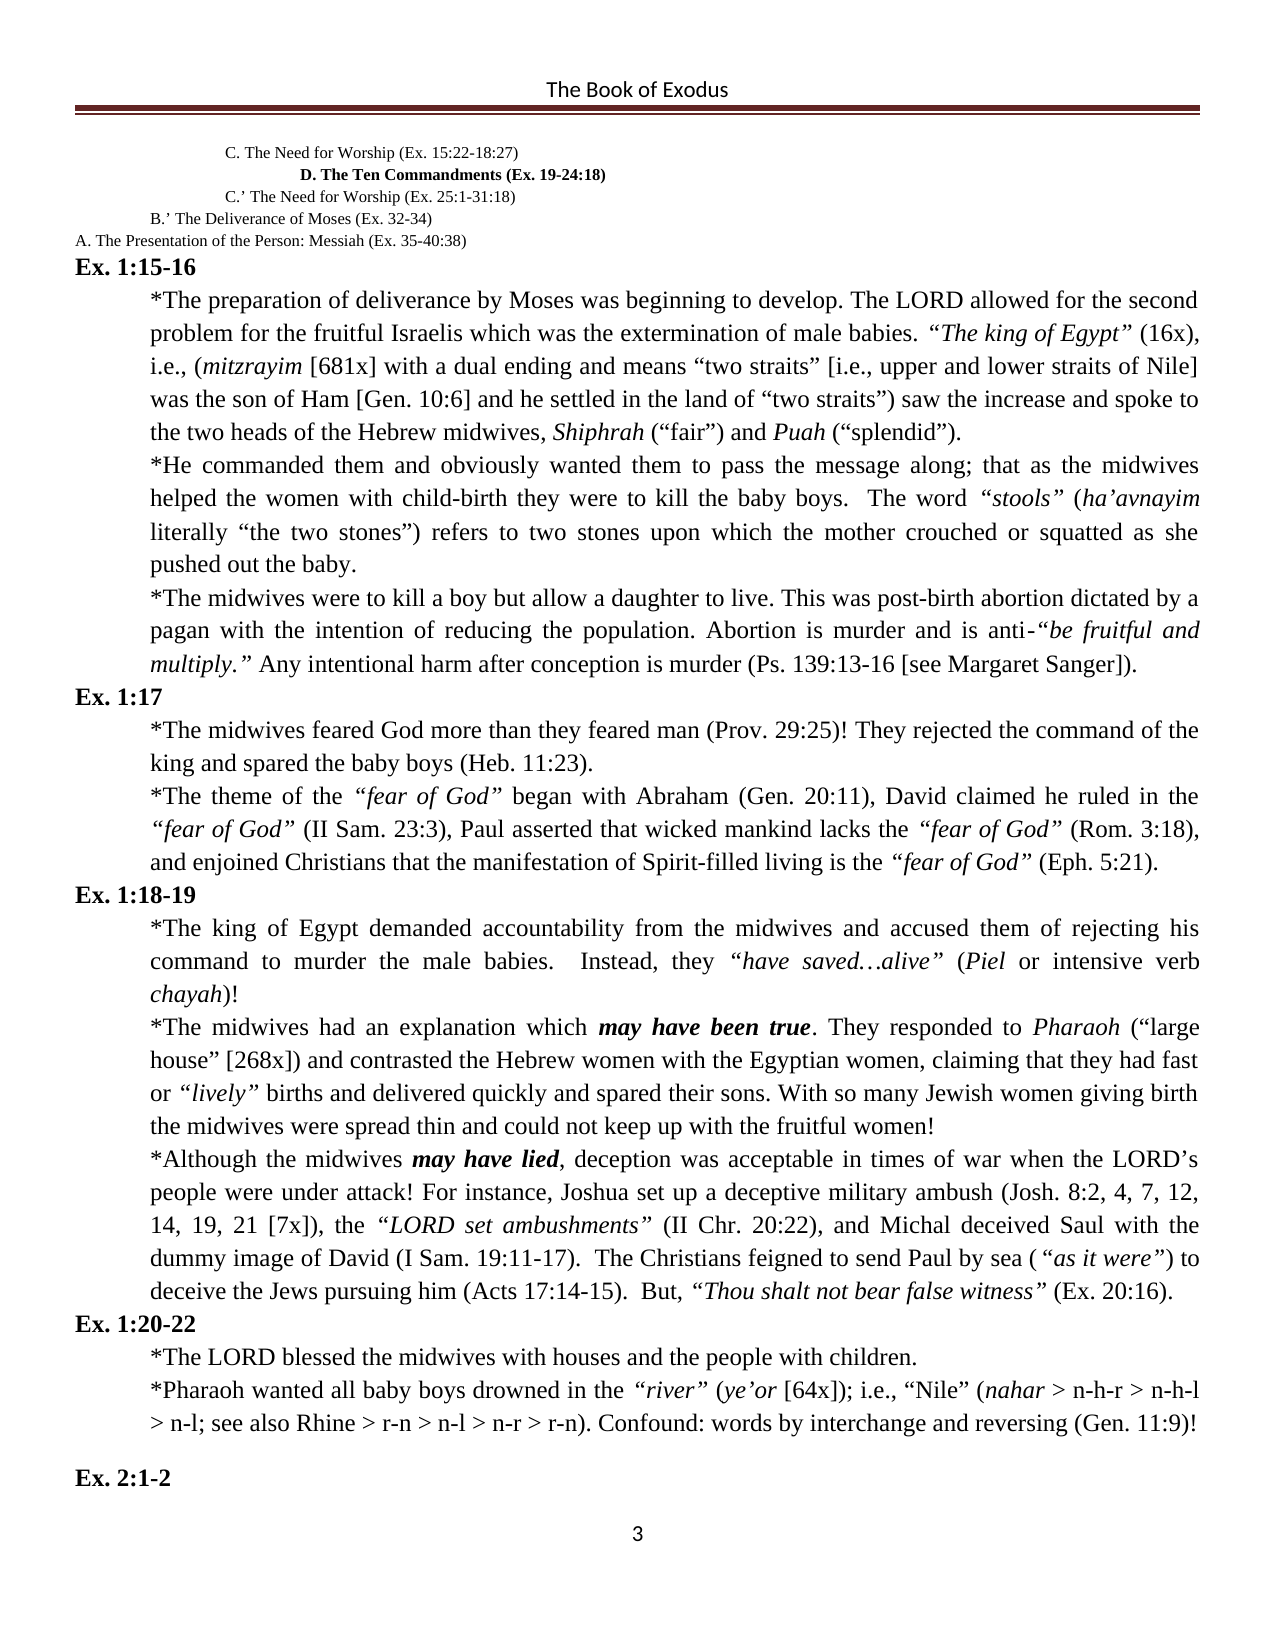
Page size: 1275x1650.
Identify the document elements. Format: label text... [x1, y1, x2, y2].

text *The theme of the “fear of God” began with Abraham (Gen. 20:11), David claimed he ruled in the “fear of God” (II Sam. 23:3), Paul asserted that wicked mankind lacks the “fear of God” (Rom. 3:18), and enjoined Christians that the manifestation of Spirit-filled living is the “fear of God” (Eph. 5:21). [150, 781, 1200, 876]
text Ex. 1:18-19 [75, 880, 1200, 908]
text A. The Presentation of the Person: Messiah (Ex. 35-40:38) [75, 230, 1200, 249]
text *The midwives had an explanation which may have been true. They responded to Pharaoh (“large house” [268x]) and contrasted the Hebrew women with the Egyptian women, claiming that they had fast or “lively” births and delivered quickly and spared their sons. With so many Jewish women giving birth the midwives were spread thin and could not keep up with the fruitful women! [150, 1012, 1200, 1140]
text *He commanded them and obviously wanted them to pass the message along; that as the midwives helped the women with child-birth they were to kill the baby boys. The word “stools” (ha’avnayim literally “the two stones”) refers to two stones upon which the mother crouched or squatted as she pushed out the baby. [150, 451, 1200, 578]
text *Pharaoh wanted all baby boys drowned in the “river” (ye’or [64x]); i.e., “Nile” (nahar > n-h-r > n-h-l > n-l; see also Rhine > r-n > n-l > n-r > r-n). Confound: words by interchange and reversing (Gen. 11:9)! [150, 1375, 1200, 1437]
text Ex. 2:1-2 [75, 1463, 1200, 1492]
text *Although the midwives may have lied, deception was acceptable in times of war when the LORD’s people were under attack! For instance, Joshua set up a deceptive military ambush (Josh. 8:2, 4, 7, 12, 14, 19, 21 [7x]), the “LORD set ambushments” (II Chr. 20:22), and Michal deceived Saul with the dummy image of David (I Sam. 19:11-17). The Christians feigned to send Paul by sea (“as it were”) to deceive the Jews pursuing him (Acts 17:14-15). But, “Thou shalt not bear false witness” (Ex. 20:16). [150, 1144, 1200, 1305]
text *The midwives feared God more than they feared man (Prov. 29:25)! They rejected the command of the king and spared the baby boys (Heb. 11:23). [150, 715, 1200, 776]
text C.’ The Need for Worship (Ex. 25:1-31:18) [150, 186, 1200, 206]
text B.’ The Deliverance of Moses (Ex. 32-34) [75, 208, 1200, 228]
text *The king of Egypt demanded accountability from the midwives and accused them of rejecting his command to murder the male babies. Instead, they “have saved…alive” (Piel or intensive verb chayah)! [150, 913, 1200, 1008]
text *The LORD blessed the midwives with houses and the people with children. [75, 1342, 1200, 1371]
text Ex. 1:15-16 [75, 252, 1200, 281]
text C. The Need for Worship (Ex. 15:22-18:27) [150, 142, 1200, 162]
text D. The Ten Commandments (Ex. 19-24:18) [225, 164, 1200, 184]
text Ex. 1:20-22 [75, 1309, 1200, 1338]
text *The midwives were to kill a boy but allow a daughter to live. This was post-birth abortion dictated by a pagan with the intention of reducing the population. Abortion is murder and is anti-“be fruitful and multiply.” Any intentional harm after conception is murder (Ps. 139:13-16 [see Margaret Sanger]). [150, 583, 1200, 677]
text *The preparation of deliverance by Moses was beginning to develop. The LORD allowed for the second problem for the fruitful Israelis which was the extermination of male babies. “The king of Egypt” (16x), i.e., (mitzrayim [681x] with a dual ending and means “two straits” [i.e., upper and lower straits of Nile] was the son of Ham [Gen. 10:6] and he settled in the land of “two straits”) saw the increase and spoke to the two heads of the Hebrew midwives, Shiphrah (“fair”) and Puah (“splendid”). [150, 285, 1200, 446]
text Ex. 1:17 [75, 682, 1200, 710]
